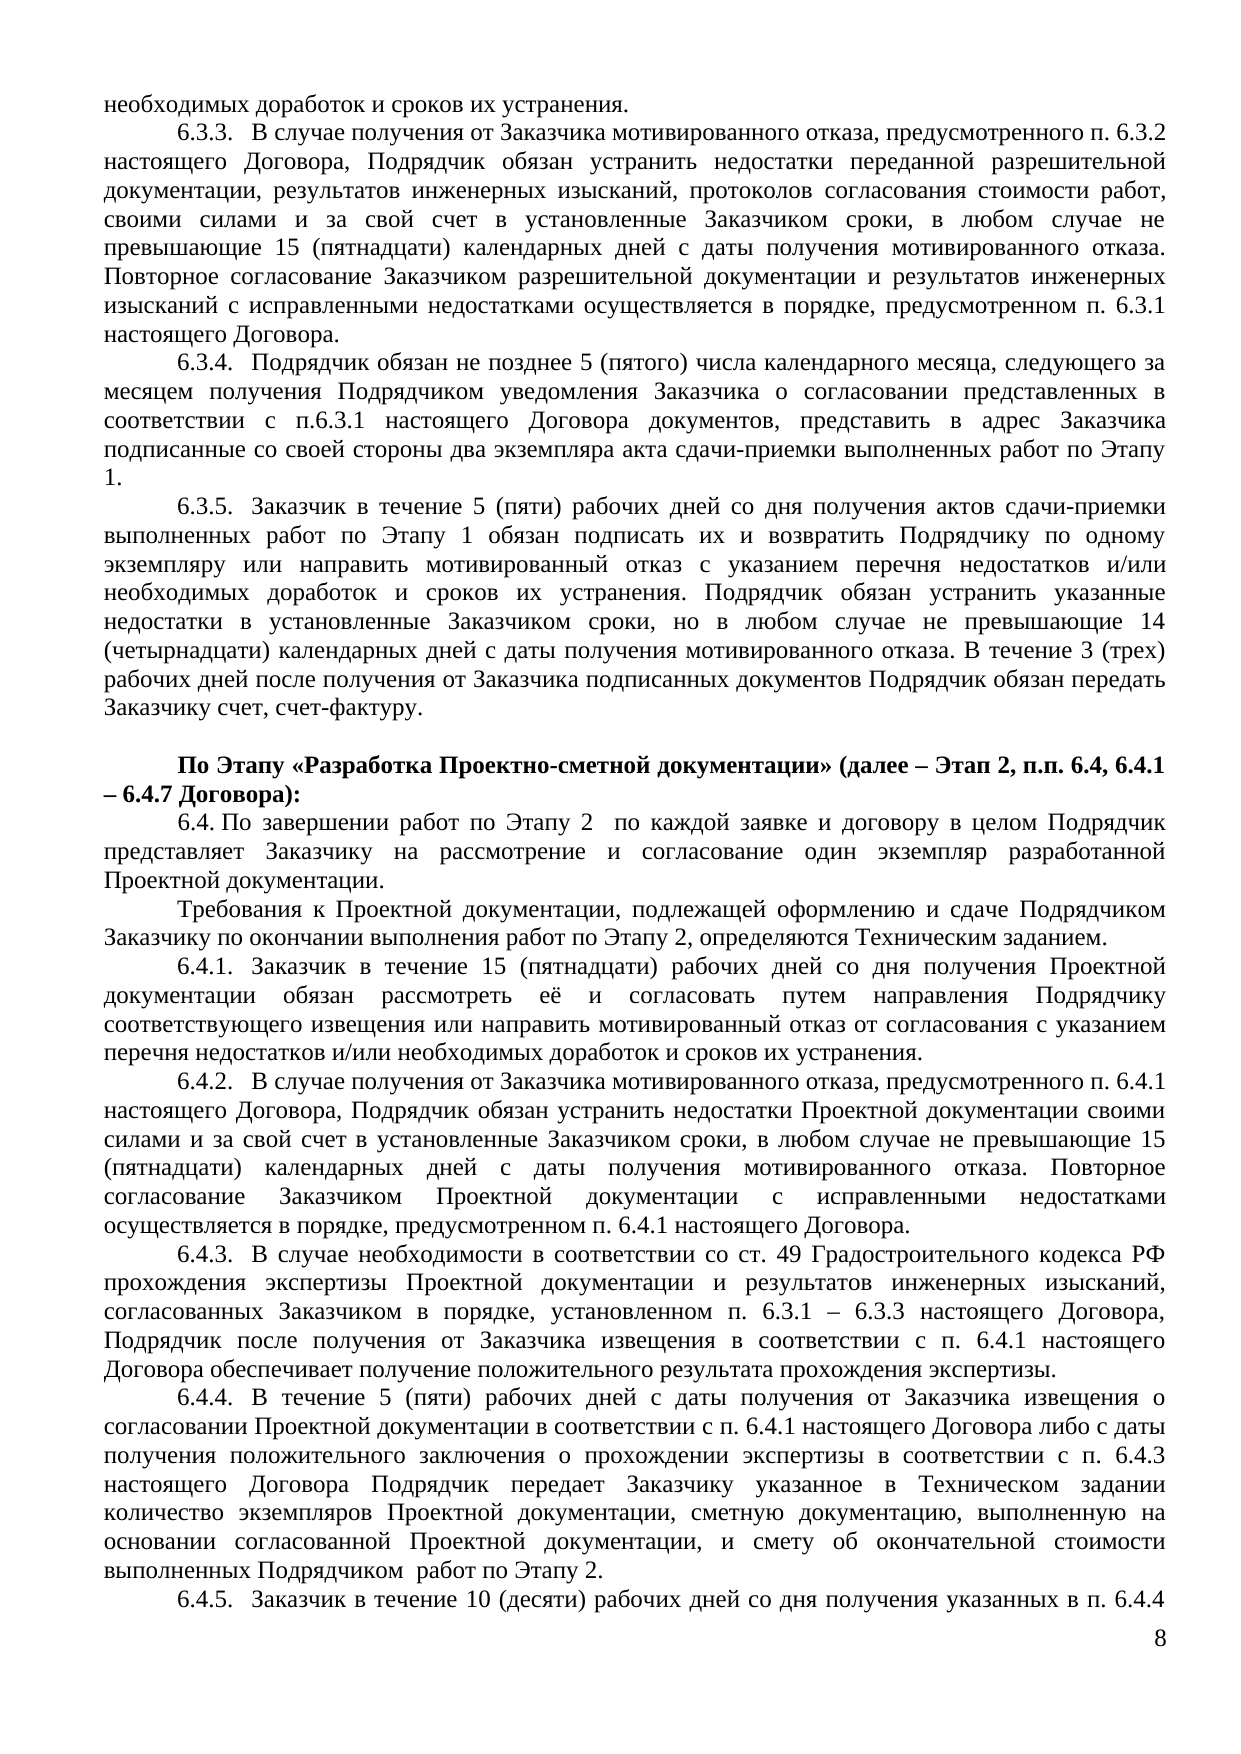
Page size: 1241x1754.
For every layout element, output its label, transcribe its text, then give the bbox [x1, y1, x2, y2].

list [103, 89, 1167, 117]
text Требования к Проектной документации, подлежащей оформлению и сдаче Подрядчиком Заказчику по окончании выполнения работ по Этапу 2, определяются Техническим заданием. [103, 894, 1167, 951]
list По завершении работ по Этапу 2 по каждой заявке и договору в целом Подрядчик представляет Заказчику на рассмотрение и согласование один экземпляр разработанной Проектной документации. [103, 807, 1167, 894]
list В течение 5 (пяти) рабочих дней с даты получения от Заказчика извещения о согласовании Проектной документации в соответствии с п. 6.4.1 настоящего Договора либо с даты получения положительного заключения о прохождении экспертизы в соответствии с п. 6.4.3 настоящего Договора Подрядчик передает Заказчику указанное в Техническом задании количество экземпляров Проектной документации, сметную документацию, выполненную на основании согласованной Проектной документации, и смету об окончательной стоимости выполненных Подрядчиком работ по Этапу 2. [103, 1382, 1167, 1584]
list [103, 1584, 1167, 1612]
list Заказчик в течение 15 (пятнадцати) рабочих дней со дня получения Проектной документации обязан рассмотреть её и согласовать путем направления Подрядчику соответствующего извещения или направить мотивированный отказ от согласования с указанием перечня недостатков и/или необходимых доработок и сроков их устранения. [103, 951, 1167, 1066]
list В случае необходимости в соответствии со ст. 49 Градостроительного кодекса РФ прохождения экспертизы Проектной документации и результатов инженерных изысканий, согласованных Заказчиком в порядке, установленном п. 6.3.1 – 6.3.3 настоящего Договора, Подрядчик после получения от Заказчика извещения в соответствии с п. 6.4.1 настоящего Договора обеспечивает получение положительного результата прохождения экспертизы. [103, 1239, 1167, 1382]
list В случае получения от Заказчика мотивированного отказа, предусмотренного п. 6.3.2 настоящего Договора, Подрядчик обязан устранить недостатки переданной разрешительной документации, результатов инженерных изысканий, протоколов согласования стоимости работ, своими силами и за свой счет в установленные Заказчиком сроки, в любом случае не превышающие 15 (пятнадцати) календарных дней с даты получения мотивированного отказа. Повторное согласование Заказчиком разрешительной документации и результатов инженерных изысканий с исправленными недостатками осуществляется в порядке, предусмотренном п. 6.3.1 настоящего Договора. [103, 117, 1167, 347]
list В случае получения от Заказчика мотивированного отказа, предусмотренного п. 6.4.1 настоящего Договора, Подрядчик обязан устранить недостатки Проектной документации своими силами и за свой счет в установленные Заказчиком сроки, в любом случае не превышающие 15 (пятнадцати) календарных дней с даты получения мотивированного отказа. Повторное согласование Заказчиком Проектной документации с исправленными недостатками осуществляется в порядке, предусмотренном п. 6.4.1 настоящего Договора. [103, 1066, 1167, 1239]
list Заказчик в течение 5 (пяти) рабочих дней со дня получения актов сдачи-приемки выполненных работ по Этапу 1 обязан подписать их и возвратить Подрядчику по одному экземпляру или направить мотивированный отказ с указанием перечня недостатков и/или необходимых доработок и сроков их устранения. Подрядчик обязан устранить указанные недостатки в установленные Заказчиком сроки, но в любом случае не превышающие 14 (четырнадцати) календарных дней с даты получения мотивированного отказа. В течение 3 (трех) рабочих дней после получения от Заказчика подписанных документов Подрядчик обязан передать Заказчику счет, счет-фактуру. [103, 491, 1167, 721]
list Подрядчик обязан не позднее 5 (пятого) числа календарного месяца, следующего за месяцем получения Подрядчиком уведомления Заказчика о согласовании представленных в соответствии с п.6.3.1 настоящего Договора документов, представить в адрес Заказчика подписанные со своей стороны два экземпляра акта сдачи-приемки выполненных работ по Этапу 1. [103, 347, 1167, 491]
list По Этапу «Разработка Проектно-сметной документации» (далее – Этап 2, п.п. 6.4, 6.4.1 – 6.4.7 Договора): [103, 750, 1167, 807]
